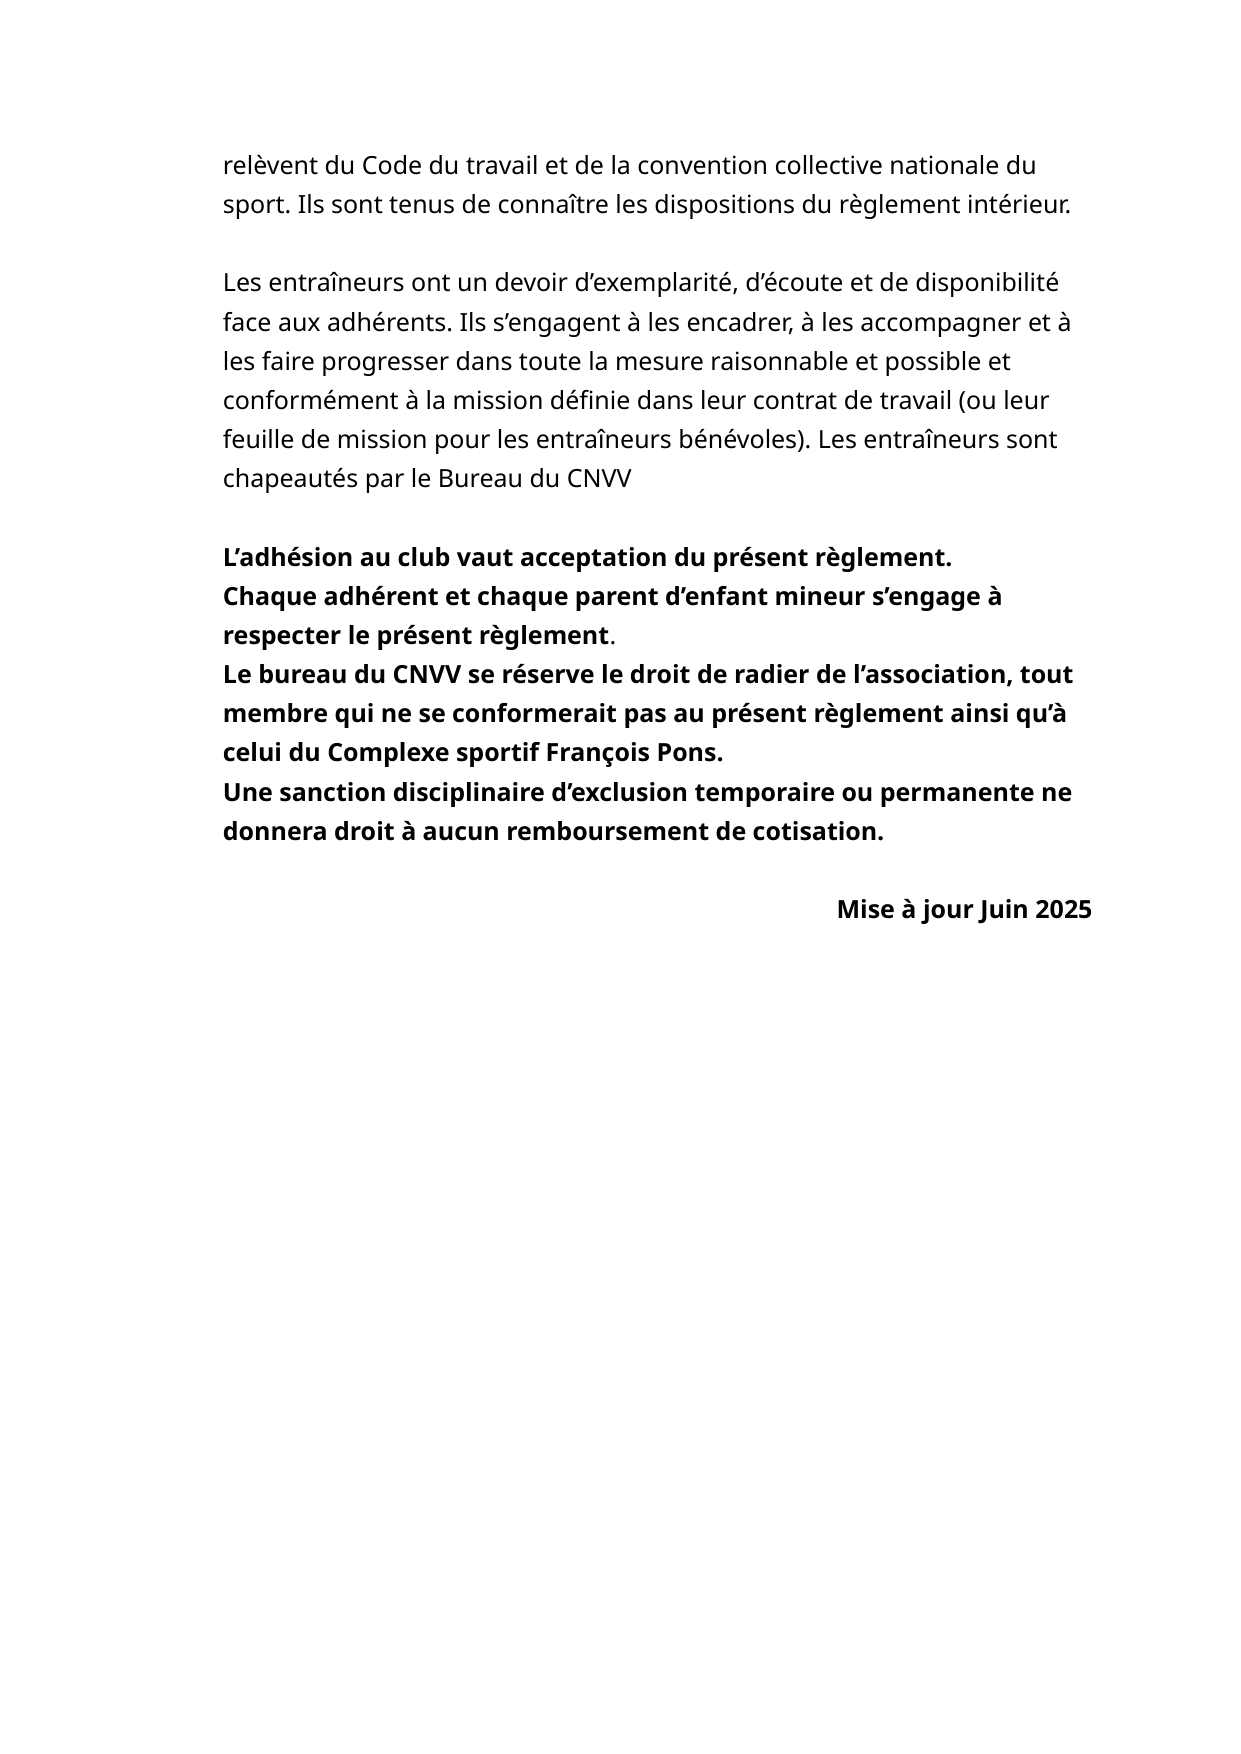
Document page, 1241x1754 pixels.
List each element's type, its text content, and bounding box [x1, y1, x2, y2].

list Chaque adhérent et chaque parent d’enfant mineur s’engage à respecter le présent règlement. [223, 578, 1093, 652]
list Une sanction disciplinaire d’exclusion temporaire ou permanente ne donnera droit à aucun remboursement de cotisation. [223, 774, 1093, 847]
list Le bureau du CNVV se réserve le droit de radier de l’association, tout membre qui ne se conformerait pas au présent règlement ainsi qu’à celui du Complexe sportif François Pons. [223, 657, 1093, 769]
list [185, 148, 1093, 221]
list Les entraîneurs ont un devoir d’exemplarité, d’écoute et de disponibilité face aux adhérents. Ils s’engagent à les encadrer, à les accompagner et à les faire progresser dans toute la mesure raisonnable et possible et conformément à la mission définie dans leur contrat de travail (ou leur feuille de mission pour les entraîneurs bénévoles). Les entraîneurs sont chapeautés par le Bureau du CNVV [223, 265, 1093, 495]
list Mise à jour Juin 2025 [223, 892, 1093, 926]
list L’adhésion au club vaut acceptation du présent règlement. [223, 539, 1093, 573]
